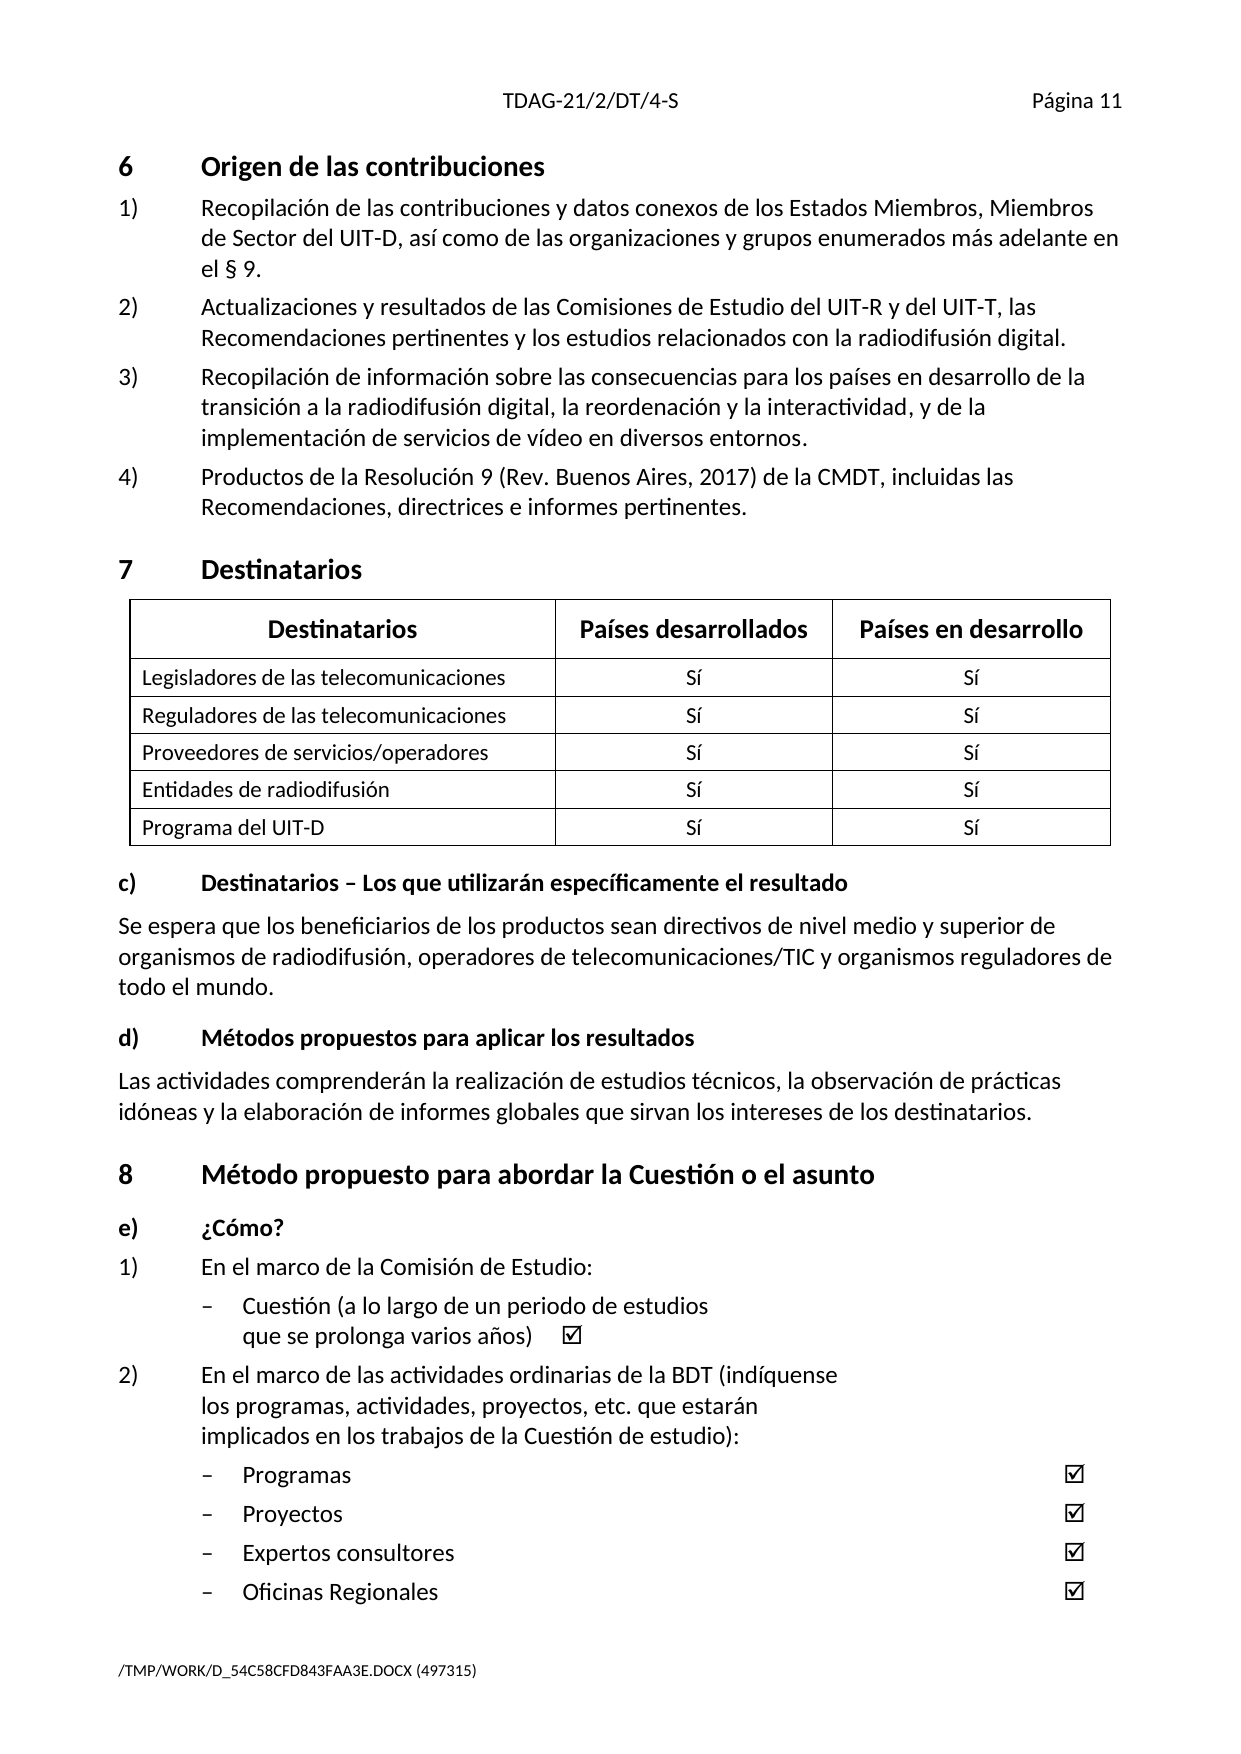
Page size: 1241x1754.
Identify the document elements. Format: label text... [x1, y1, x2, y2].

text – Programas [201, 1459, 1122, 1490]
table_header Países en desarrollo [833, 600, 1110, 658]
table_cell Proveedores de servicios/operadores [131, 734, 555, 770]
subtitle c) Destinatarios – Los que utilizarán específicamente el resultado [118, 867, 1122, 898]
table_cell Programa del UIT-D [131, 809, 555, 845]
subtitle 8 Método propuesto para abordar la Cuestión o el asunto [118, 1156, 1122, 1191]
text 2) En el marco de las actividades ordinarias de la BDT (indíquense los programas, actividades, proyectos, etc. que estarán implicados en los trabajos de la Cuestión de estudio): [118, 1359, 1122, 1451]
text 4) Productos de la Resolución 9 (Rev. Buenos Aires, 2017) de la CMDT, incluidas las Recomendaciones, directrices e informes pertinentes. [118, 461, 1122, 522]
text 3) Recopilación de información sobre las consecuencias para los países en desarrollo de la transición a la radiodifusión digital, la reordenación y la interactividad, y de la implementación de servicios de vídeo en diversos entornos. [118, 361, 1122, 452]
text – Cuestión (a lo largo de un periodo de estudios que se prolonga varios años) [201, 1290, 1122, 1351]
table_cell Sí [556, 697, 832, 733]
table_cell Reguladores de las telecomunicaciones [131, 697, 555, 733]
table_cell Sí [556, 734, 832, 770]
table_cell Sí [556, 809, 832, 845]
subtitle d) Métodos propuestos para aplicar los resultados [118, 1022, 1122, 1053]
text Las actividades comprenderán la realización de estudios técnicos, la observación de prácticas idóneas y la elaboración de informes globales que sirvan los intereses de los destinatarios. [118, 1066, 1122, 1127]
table_cell Sí [833, 734, 1110, 770]
table_cell Entidades de radiodifusión [131, 771, 555, 808]
subtitle e) ¿Cómo? [118, 1212, 1122, 1243]
subtitle 7 Destinatarios [118, 551, 1122, 587]
text 2) Actualizaciones y resultados de las Comisiones de Estudio del UIT-R y del UIT-T, las Recomendaciones pertinentes y los estudios relacionados con la radiodifusión digital. [118, 292, 1122, 353]
table_header Países desarrollados [556, 600, 832, 658]
text 1) Recopilación de las contribuciones y datos conexos de los Estados Miembros, Miembros de Sector del UIT-D, así como de las organizaciones y grupos enumerados más adelante en el § 9. [118, 192, 1122, 283]
subtitle 6 Origen de las contribuciones [118, 148, 1122, 183]
table_cell Sí [833, 809, 1110, 845]
table_cell Sí [556, 659, 832, 696]
table_cell Sí [833, 659, 1110, 696]
text – Expertos consultores [201, 1537, 1122, 1567]
text – Proyectos [201, 1498, 1122, 1528]
table_cell Sí [833, 771, 1110, 808]
text – Oficinas Regionales [201, 1576, 1122, 1606]
table_cell Legisladores de las telecomunicaciones [131, 659, 555, 696]
text Se espera que los beneficiarios de los productos sean directivos de nivel medio y superior de organismos de radiodifusión, operadores de telecomunicaciones/TIC y organismos reguladores de todo el mundo. [118, 910, 1122, 1002]
table_cell Sí [833, 697, 1110, 733]
table_header Destinatarios [131, 600, 555, 658]
table_cell Sí [556, 771, 832, 808]
text 1) En el marco de la Comisión de Estudio: [118, 1251, 1122, 1282]
